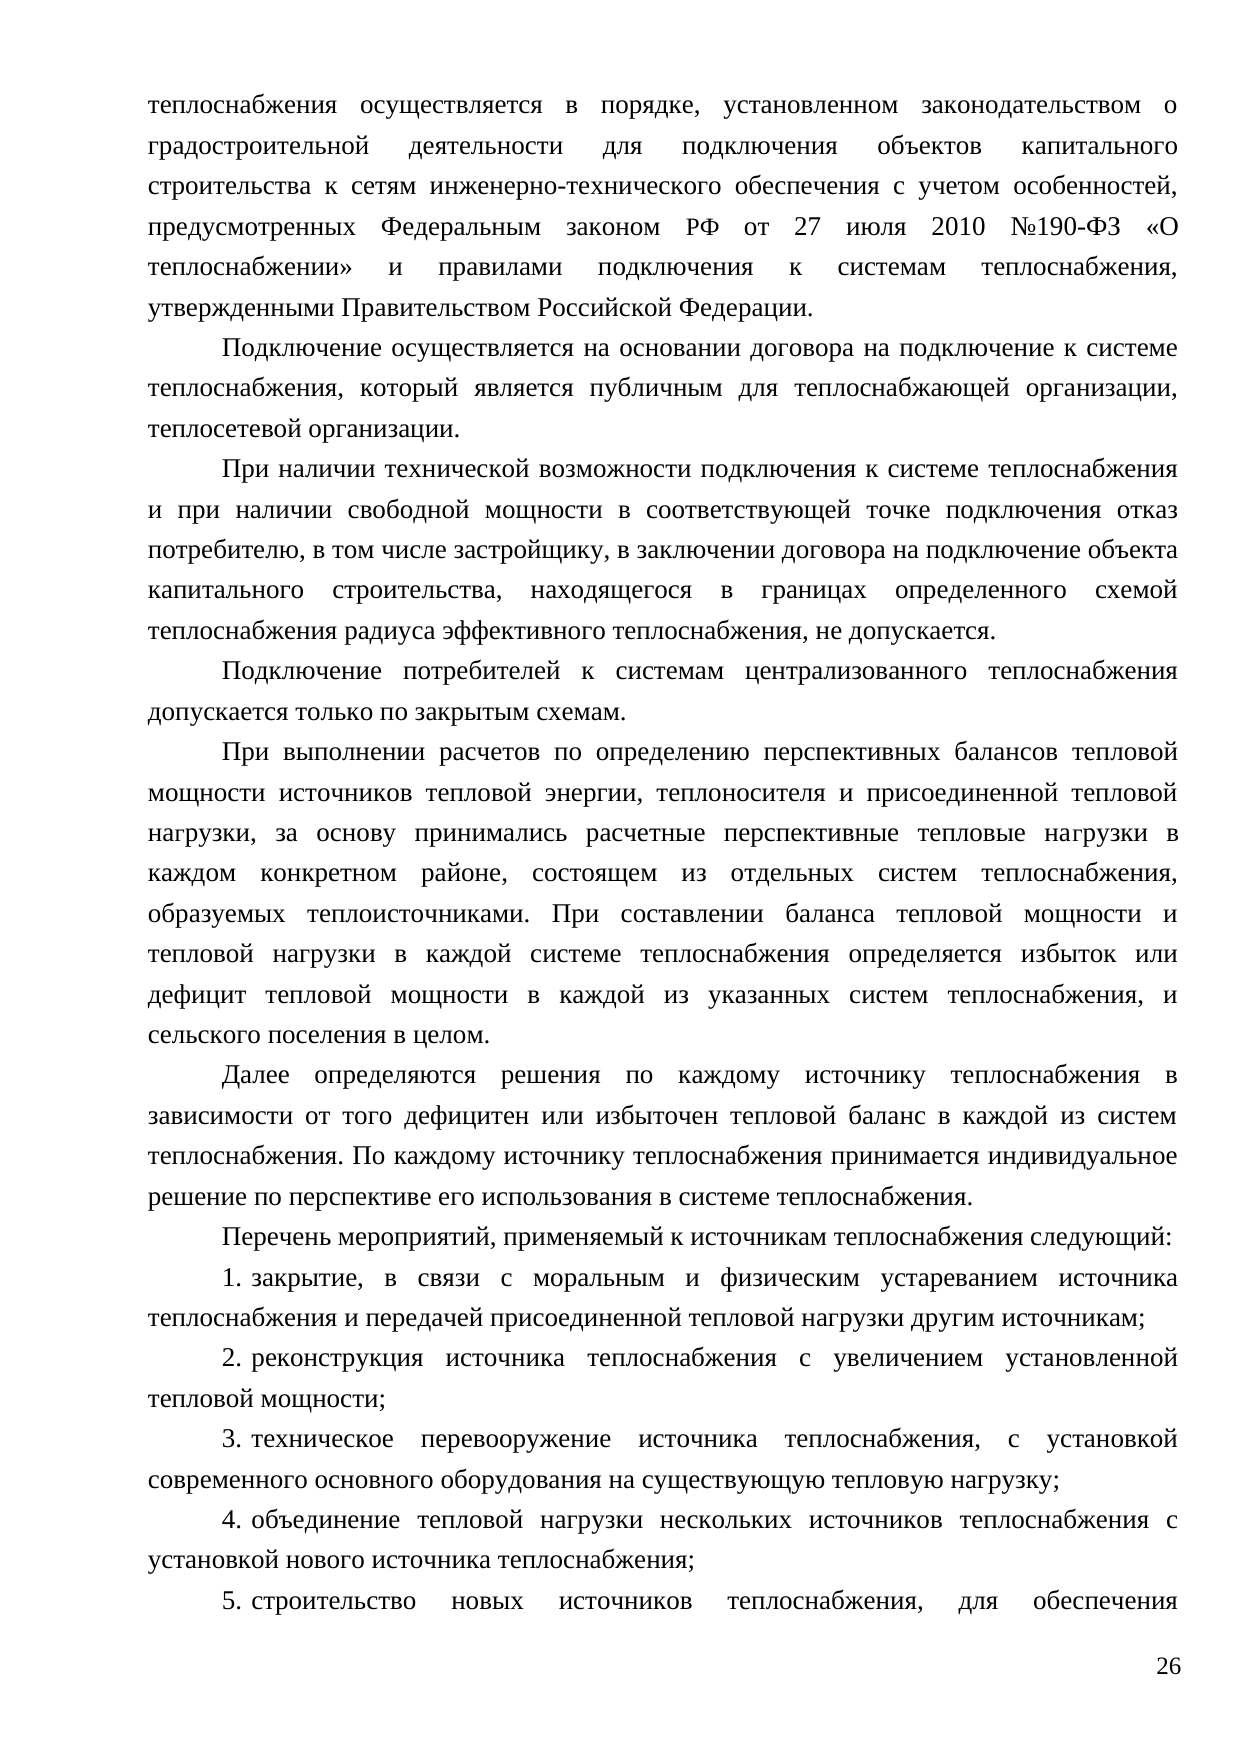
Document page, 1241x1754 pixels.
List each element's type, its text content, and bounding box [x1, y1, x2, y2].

list реконструкция источника теплоснабжения с увеличением установленной тепловой мощности; [148, 1342, 1179, 1413]
text Подключение потребителей к системам централизованного теплоснабжения допускается только по закрытым схемам. [148, 654, 1179, 726]
text При выполнении расчетов по определению перспективных балансов тепловой мощности источников тепловой энергии, теплоносителя и присоединенной тепловой нагрузки, за основу принимались расчетные перспективные тепловые нагрузки в каждом конкретном районе, состоящем из отдельных систем теплоснабжения, образуемых теплоисточниками. При составлении баланса тепловой мощности и тепловой нагрузки в каждой системе теплоснабжения определяется избыток или дефицит тепловой мощности в каждой из указанных систем теплоснабжения, и сельского поселения в целом. [148, 735, 1179, 1049]
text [148, 89, 1179, 322]
list закрытие, в связи с моральным и физическим устареванием источника теплоснабжения и передачей присоединенной тепловой нагрузки другим источникам; [148, 1261, 1179, 1332]
list объединение тепловой нагрузки нескольких источников теплоснабжения с установкой нового источника теплоснабжения; [148, 1503, 1179, 1575]
list техническое перевооружение источника теплоснабжения, с установкой современного основного оборудования на существующую тепловую нагрузку; [148, 1422, 1179, 1494]
text При наличии технической возможности подключения к системе теплоснабжения и при наличии свободной мощности в соответствующей точке подключения отказ потребителю, в том числе застройщику, в заключении договора на подключение объекта капитального строительства, находящегося в границах определенного схемой теплоснабжения радиуса эффективного теплоснабжения, не допускается. [148, 452, 1179, 645]
text Далее определяются решения по каждому источнику теплоснабжения в зависимости от того дефицитен или избыточен тепловой баланс в каждой из систем теплоснабжения. По каждому источнику теплоснабжения принимается индивидуальное решение по перспективе его использования в системе теплоснабжения. [148, 1059, 1179, 1211]
text Подключение осуществляется на основании договора на подключение к системе теплоснабжения, который является публичным для теплоснабжающей организации, теплосетевой организации. [148, 331, 1179, 443]
text Перечень мероприятий, применяемый к источникам теплоснабжения следующий: [148, 1220, 1179, 1251]
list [148, 1584, 1179, 1615]
